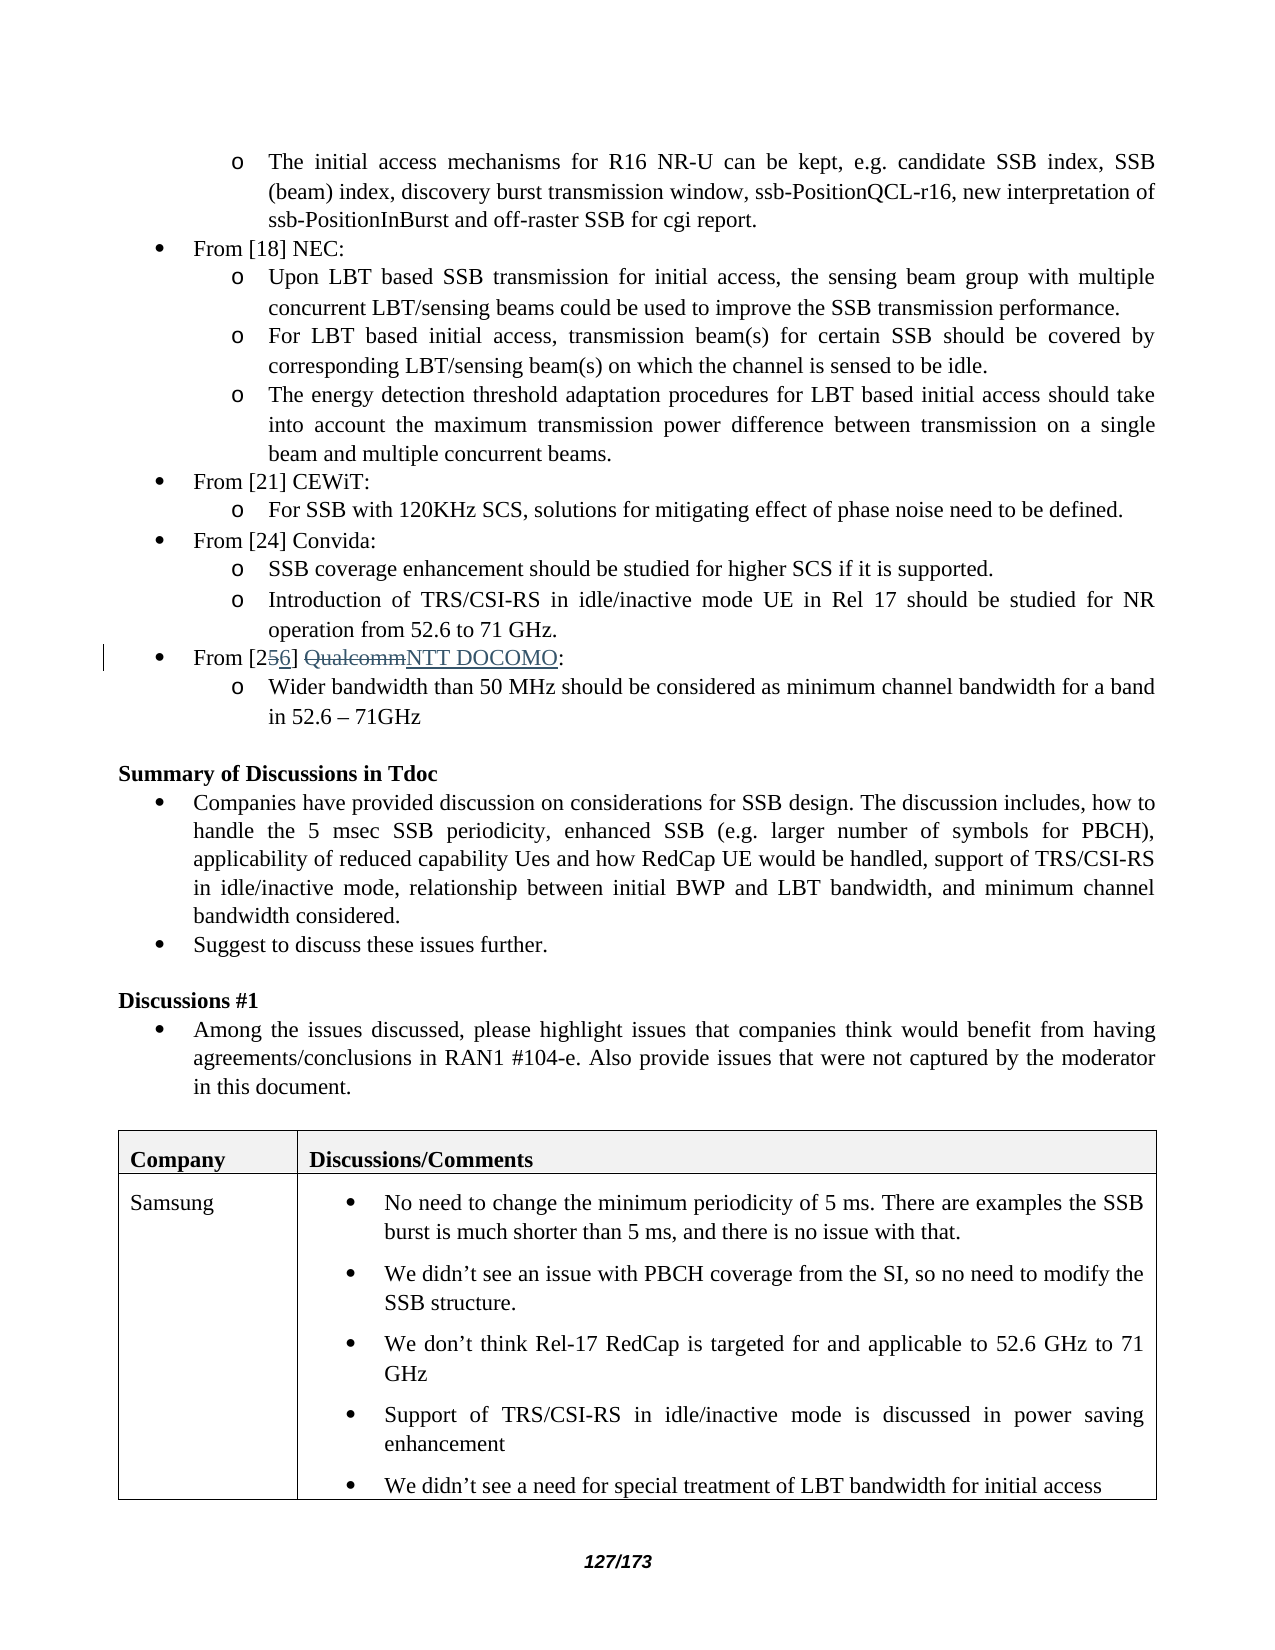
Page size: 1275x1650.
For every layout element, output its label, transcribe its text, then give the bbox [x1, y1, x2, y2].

list Among the issues discussed, please highlight issues that companies think would benefit from having agreements/conclusions in RAN1 #104-e. Also provide issues that were not captured by the moderator in this document. [156, 1016, 1157, 1099]
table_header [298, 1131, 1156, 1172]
list Suggest to discuss these issues further. [156, 931, 1157, 957]
list From [18] NEC: [156, 235, 1157, 261]
list The energy detection threshold adaptation procedures for LBT based initial access should take into account the maximum transmission power difference between transmission on a single beam and multiple concurrent beams. [231, 381, 1157, 466]
list For LBT based initial access, transmission beam(s) for certain SSB should be covered by corresponding LBT/sensing beam(s) on which the channel is sensed to be idle. [231, 322, 1157, 379]
list From [24] Convida: [156, 527, 1157, 553]
list Upon LBT based SSB transmission for initial access, the sensing beam group with multiple concurrent LBT/sensing beams could be used to improve the SSB transmission performance. [231, 263, 1157, 320]
text Summary of Discussions in Tdoc [118, 760, 1157, 786]
list Companies have provided discussion on considerations for SSB design. The discussion includes, how to handle the 5 msec SSB periodicity, enhanced SSB (e.g. larger number of symbols for PBCH), applicability of reduced capability Ues and how RedCap UE would be handled, support of TRS/CSI-RS in idle/inactive mode, relationship between initial BWP and LBT bandwidth, and minimum channel bandwidth considered. [156, 788, 1157, 929]
list Wider bandwidth than 50 MHz should be considered as minimum channel bandwidth for a band in 52.6 – 71GHz [231, 673, 1157, 729]
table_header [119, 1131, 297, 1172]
text Discussions #1 [118, 988, 1157, 1014]
list For SSB with 120KHz SCS, solutions for mitigating effect of phase noise need to be defined. [231, 496, 1157, 525]
list The initial access mechanisms for R16 NR-U can be kept, e.g. candidate SSB index, SSB (beam) index, discovery burst transmission window, ssb-PositionQCL-r16, new interpretation of ssb-PositionInBurst and off-raster SSB for cgi report. [231, 148, 1157, 233]
list From [2] : [156, 644, 1157, 671]
list Introduction of TRS/CSI-RS in idle/inactive mode UE in Rel 17 should be studied for NR operation from 52.6 to 71 GHz. [231, 586, 1157, 642]
list SSB coverage enhancement should be studied for higher SCS if it is supported. [231, 555, 1157, 583]
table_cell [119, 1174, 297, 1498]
list From [21] CEWiT: [156, 468, 1157, 494]
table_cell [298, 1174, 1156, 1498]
